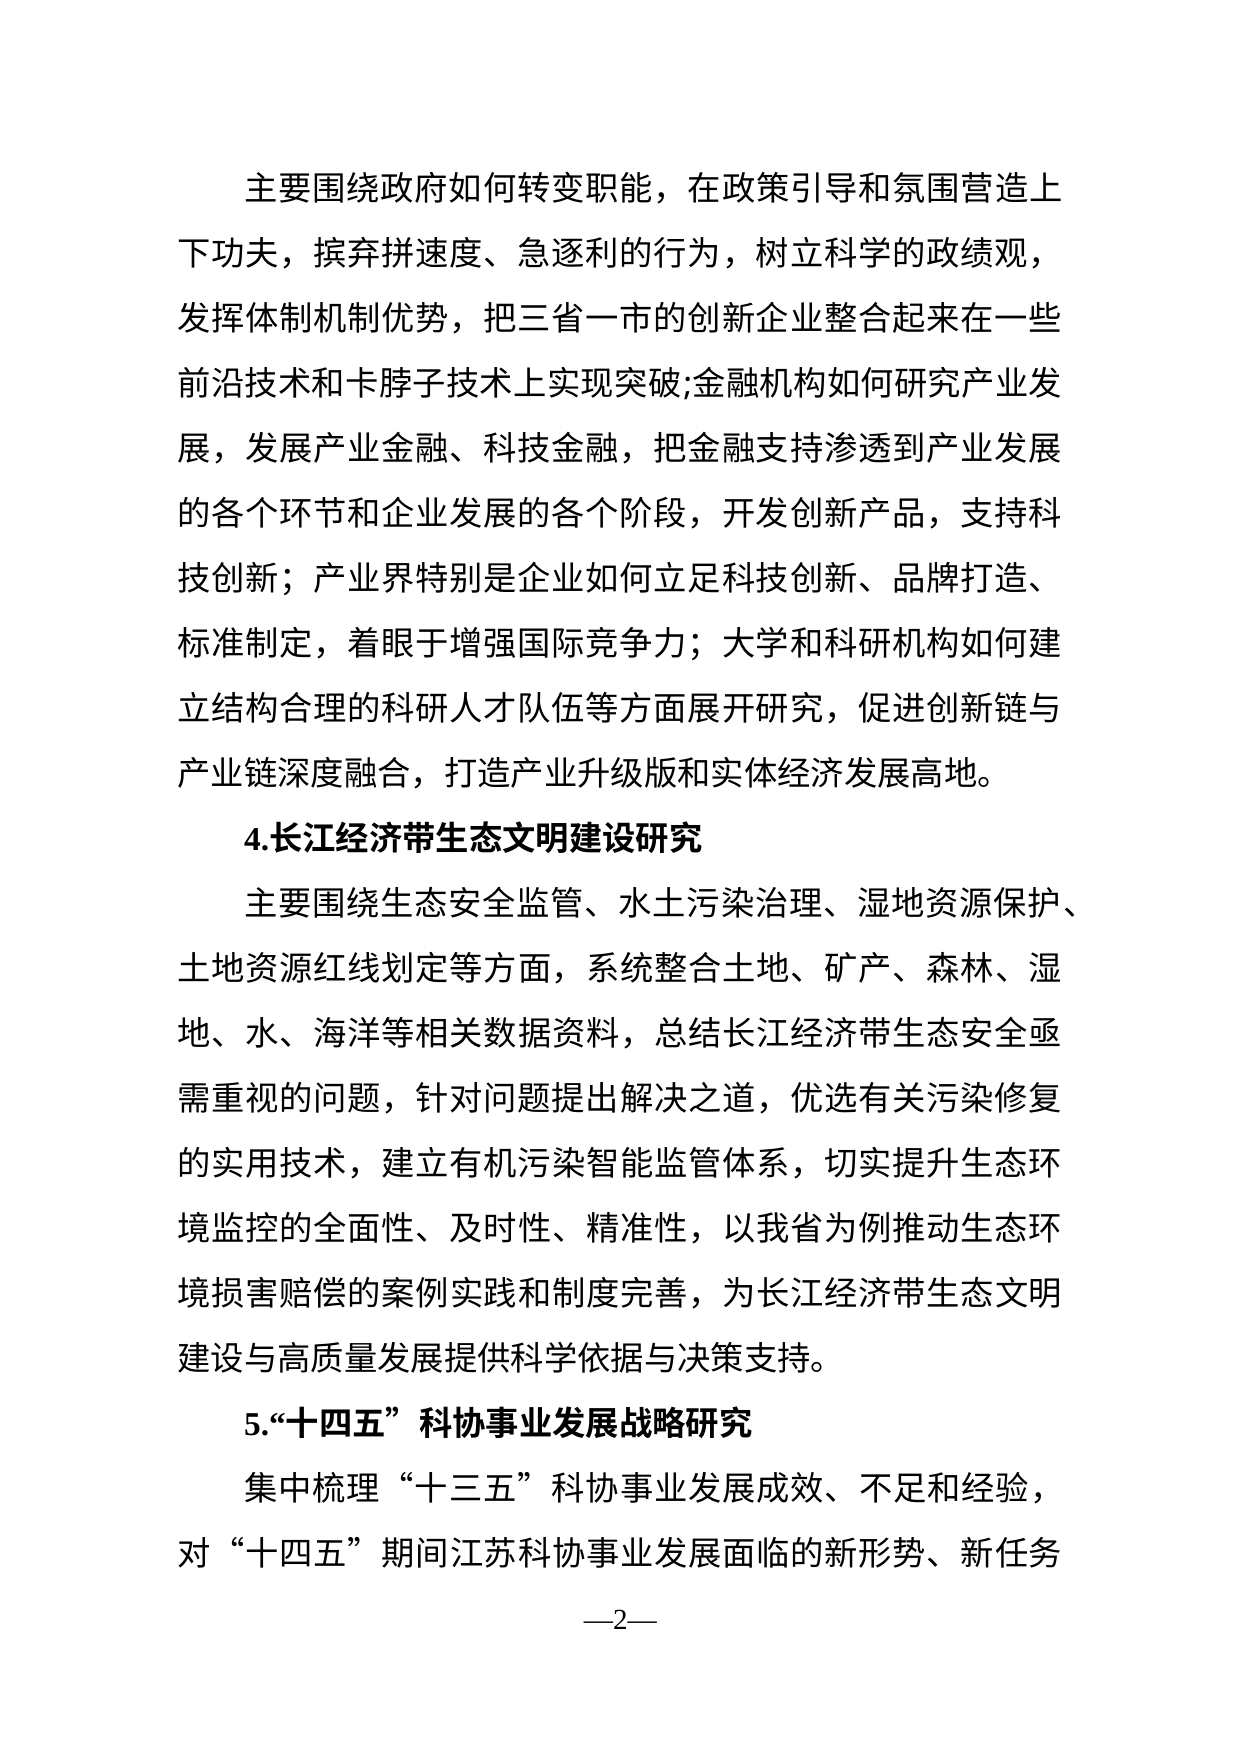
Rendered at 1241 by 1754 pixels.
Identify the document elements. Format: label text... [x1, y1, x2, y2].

text 主要围绕生态安全监管、水土污染治理、湿地资源保护、土地资源红线划定等方面，系统整合土地、矿产、森林、湿地、水、海洋等相关数据资料，总结长江经济带生态安全亟需重视的问题，针对问题提出解决之道，优选有关污染修复的实用技术，建立有机污染智能监管体系，切实提升生态环境监控的全面性、及时性、精准性，以我省为例推动生态环境损害赔偿的案例实践和制度完善，为长江经济带生态文明建设与高质量发展提供科学依据与决策支持。 [177, 868, 1063, 1388]
text 5.“十四五”科协事业发展战略研究 [177, 1388, 1063, 1453]
text 4.长江经济带生态文明建设研究 [177, 803, 1063, 868]
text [177, 1453, 1063, 1583]
text 主要围绕政府如何转变职能，在政策引导和氛围营造上下功夫，摈弃拼速度、急逐利的行为，树立科学的政绩观，发挥体制机制优势，把三省一市的创新企业整合起来在一些前沿技术和卡脖子技术上实现突破;金融机构如何研究产业发展，发展产业金融、科技金融，把金融支持渗透到产业发展的各个环节和企业发展的各个阶段，开发创新产品，支持科技创新；产业界特别是企业如何立足科技创新、品牌打造、标准制定，着眼于增强国际竞争力；大学和科研机构如何建立结构合理的科研人才队伍等方面展开研究，促进创新链与产业链深度融合，打造产业升级版和实体经济发展高地。 [177, 153, 1063, 803]
